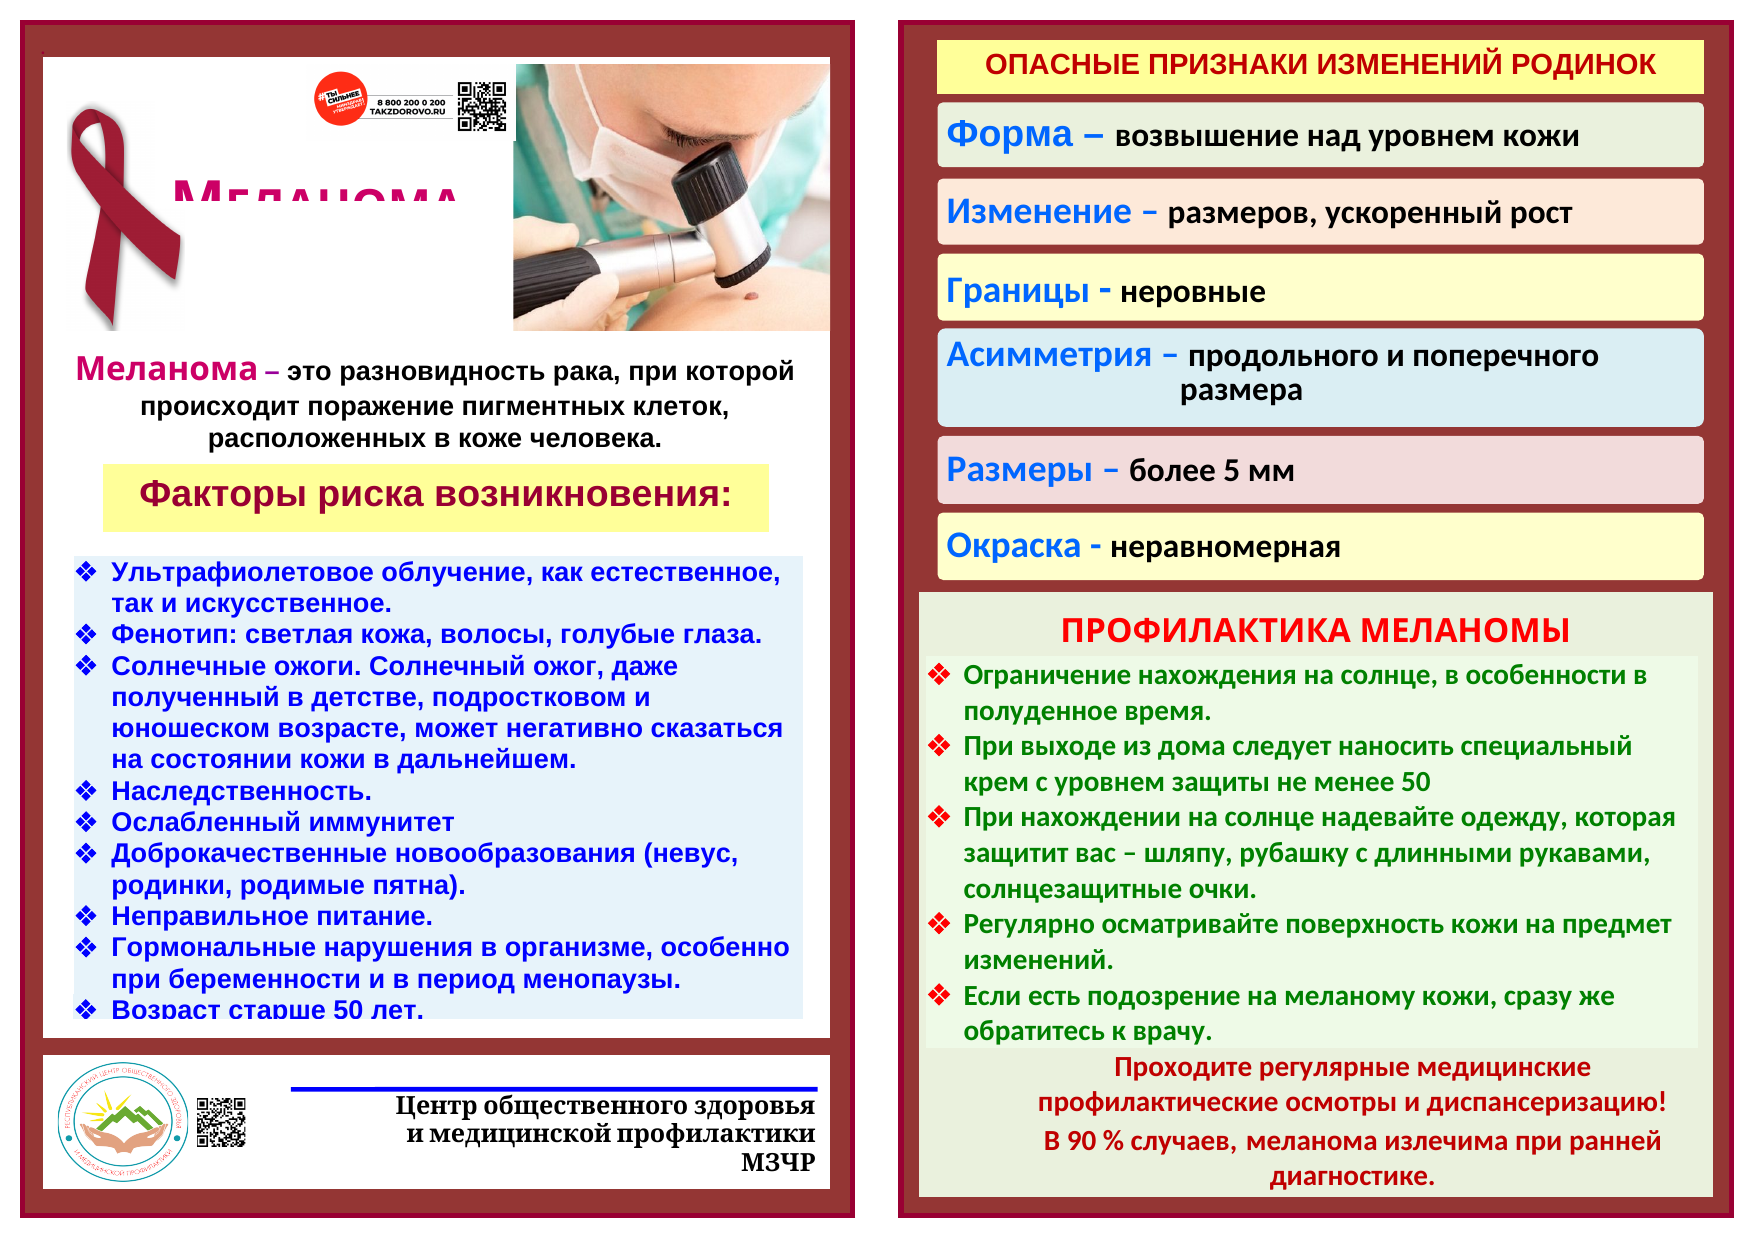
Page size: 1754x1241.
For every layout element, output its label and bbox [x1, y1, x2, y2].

picture [66, 101, 185, 331]
picture [57, 1062, 189, 1182]
picture [306, 64, 831, 331]
picture [197, 1098, 246, 1147]
